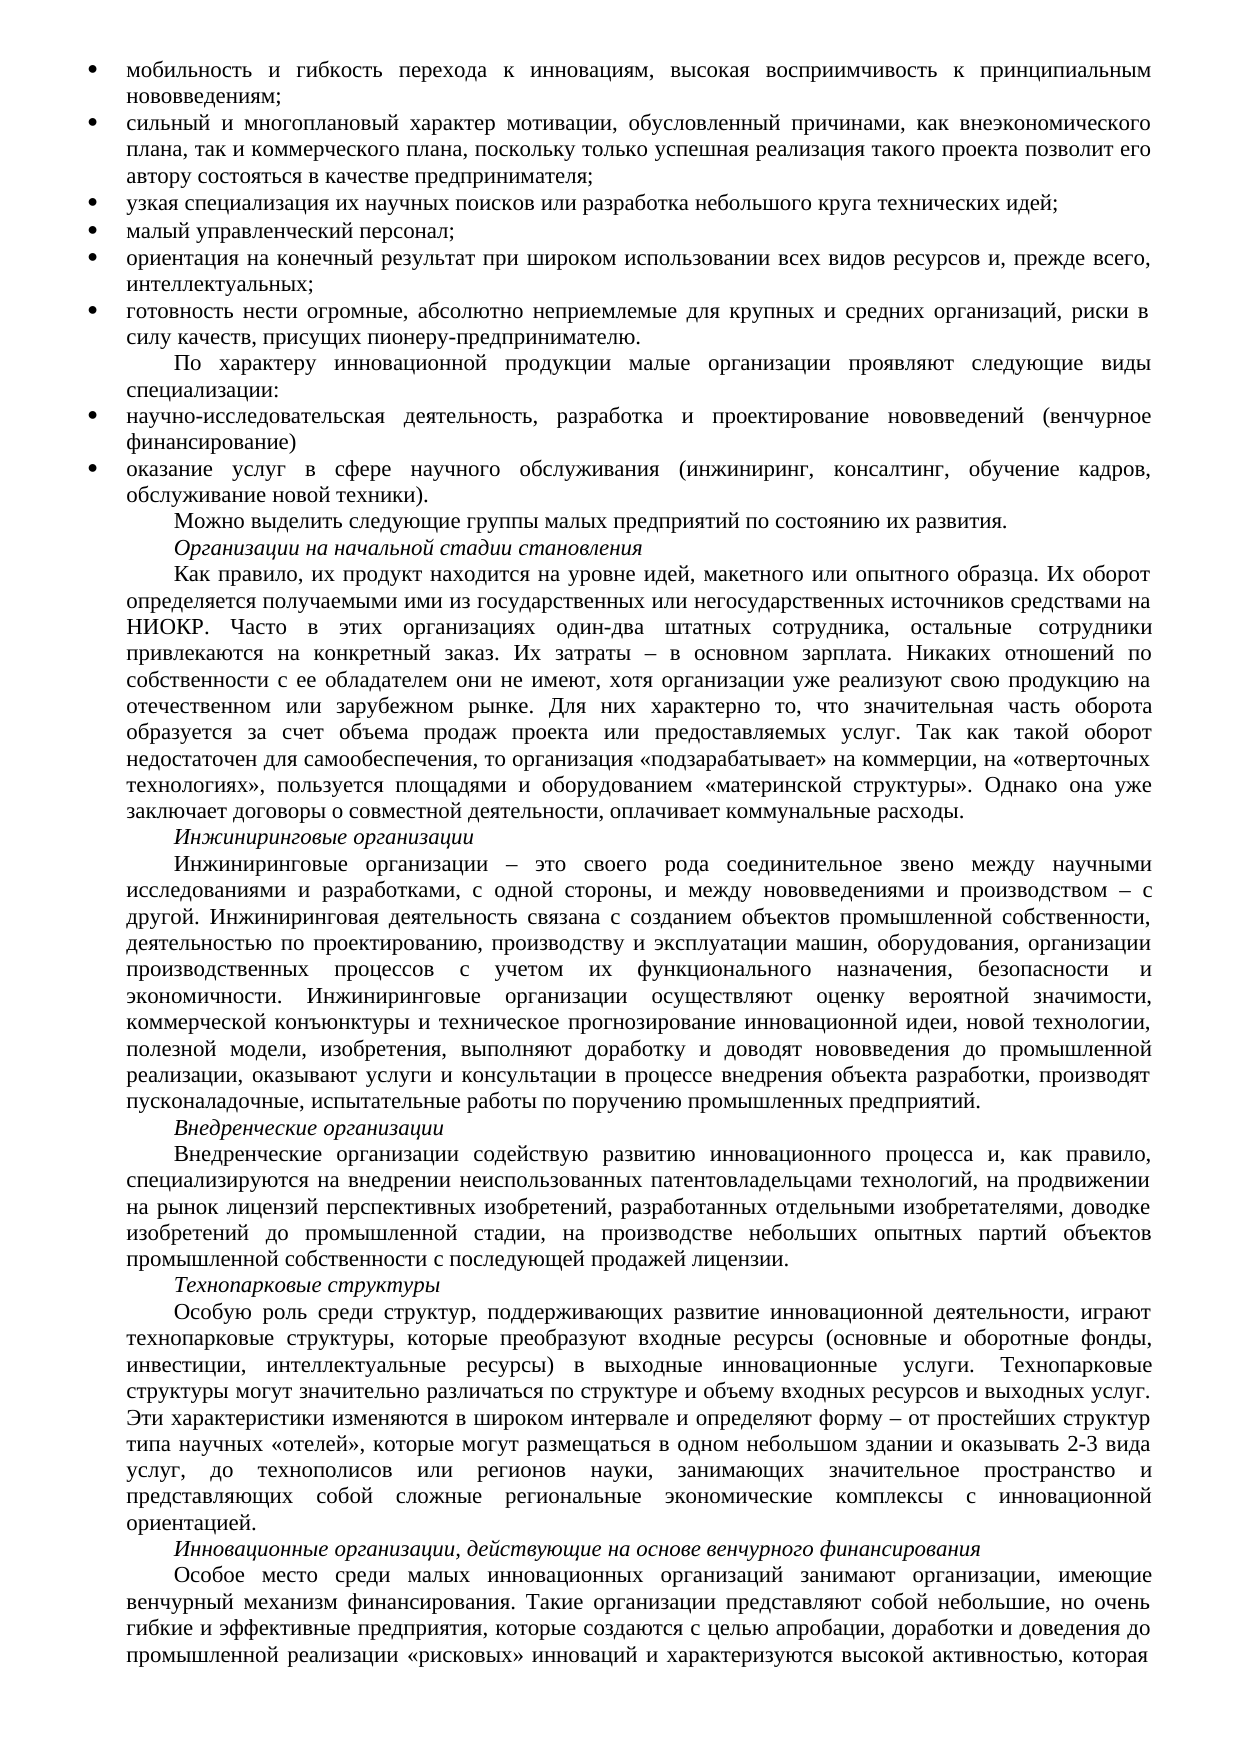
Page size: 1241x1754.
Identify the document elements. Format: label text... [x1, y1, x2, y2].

text Внедренческие организации содействую развитию инновационного процесса и, как правило, специализируются на внедрении неиспользованных патентовладельцами технологий, на продвижении на рынок лицензий перспективных изобретений, разработанных отдельными изобретателями, доводке изобретений до промышленной стадии, на производстве небольших опытных партий объектов промышленной собственности с последующей продажей лицензии. [126, 1140, 1152, 1272]
text По характеру инновационной продукции малые организации проявляют следующие виды специализации: [126, 349, 1152, 402]
text Организации на начальной стадии становления [173, 534, 1163, 560]
text Инжиниринговые организации [173, 824, 1163, 850]
text Внедренческие организации [173, 1114, 1163, 1140]
text Как правило, их продукт находится на уровне идей, макетного или опытного образца. Их оборот определяется получаемыми ими из государственных или негосударственных источников средствами на НИОКР. Часто в этих организациях один-два штатных сотрудника, остальные сотрудники привлекаются на конкретный заказ. Их затраты – в основном зарплата. Никаких отношений по собственности с ее обладателем они не имеют, хотя организации уже реализуют свою продукцию на отечественном или зарубежном рынке. Для них характерно то, что значительная часть оборота образуется за счет объема продаж проекта или предоставляемых услуг. Так как такой оборот недостаточен для самообеспечения, то организация «подзарабатывает» на коммерции, на «отверточных технологиях», пользуется площадями и оборудованием «материнской структуры». Однако она уже заключает договоры о совместной деятельности, оплачивает коммунальные расходы. [126, 560, 1152, 824]
text Технопарковые структуры [173, 1272, 1163, 1298]
list научно-исследовательская деятельность, разработка и проектирование нововведений (венчурное финансирование) [89, 402, 1152, 455]
text Особую роль среди структур, поддерживающих развитие инновационной деятельности, играют технопарковые структуры, которые преобразуют входные ресурсы (основные и оборотные фонды, инвестиции, интеллектуальные ресурсы) в выходные инновационные услуги. Технопарковые структуры могут значительно различаться по структуре и объему входных ресурсов и выходных услуг. Эти характеристики изменяются в широком интервале и определяют форму – от простейших структур типа научных «отелей», которые могут размещаться в одном небольшом здании и оказывать 2-3 вида услуг, до технополисов или регионов науки, занимающих значительное пространство и представляющих собой сложные региональные экономические комплексы с инновационной ориентацией. [126, 1298, 1152, 1535]
text Инжиниринговые организации – это своего рода соединительное звено между научными исследованиями и разработками, с одной стороны, и между нововведениями и производством – с другой. Инжиниринговая деятельность связана с созданием объектов промышленной собственности, деятельностью по проектированию, производству и эксплуатации машин, оборудования, организации производственных процессов с учетом их функционального назначения, безопасности и экономичности. Инжиниринговые организации осуществляют оценку вероятной значимости, коммерческой конъюнктуры и техническое прогнозирование инновационной идеи, новой технологии, полезной модели, изобретения, выполняют доработку и доводят нововведения до промышленной реализации, оказывают услуги и консультации в процессе внедрения объекта разработки, производят пусконаладочные, испытательные работы по поручению промышленных предприятий. [126, 850, 1152, 1114]
list малый управленческий персонал; [89, 216, 1163, 244]
text Можно выделить следующие группы малых предприятий по состоянию их развития. [173, 507, 1163, 534]
list сильный и многоплановый характер мотивации, обусловленный причинами, как внеэкономического плана, так и коммерческого плана, поскольку только успешная реализация такого проекта позволит его автору состояться в качестве предпринимателя; [89, 109, 1152, 188]
list мобильность и гибкость перехода к инновациям, высокая восприимчивость к принципиальным нововведениям; [89, 56, 1152, 109]
list оказание услуг в сфере научного обслуживания (инжиниринг, консалтинг, обучение кадров, обслуживание новой техники). [89, 455, 1151, 507]
list узкая специализация их научных поисков или разработка небольшого круга технических идей; [89, 188, 1163, 216]
list готовность нести огромные, абсолютно неприемлемые для крупных и средних организаций, риски в силу качеств, присущих пионеру-предпринимателю. [89, 297, 1151, 349]
list ориентация на конечный результат при широком использовании всех видов ресурсов и, прежде всего, интеллектуальных; [89, 244, 1152, 297]
text Особое место среди малых инновационных организаций занимают организации, имеющие венчурный механизм финансирования. Такие организации представляют собой небольшие, но очень гибкие и эффективные предприятия, которые создаются с целью апробации, доработки и доведения до промышленной реализации «рисковых» инноваций и характеризуются высокой активностью, которая [126, 1562, 1152, 1667]
text Инновационные организации, действующие на основе венчурного финансирования [173, 1535, 1163, 1562]
